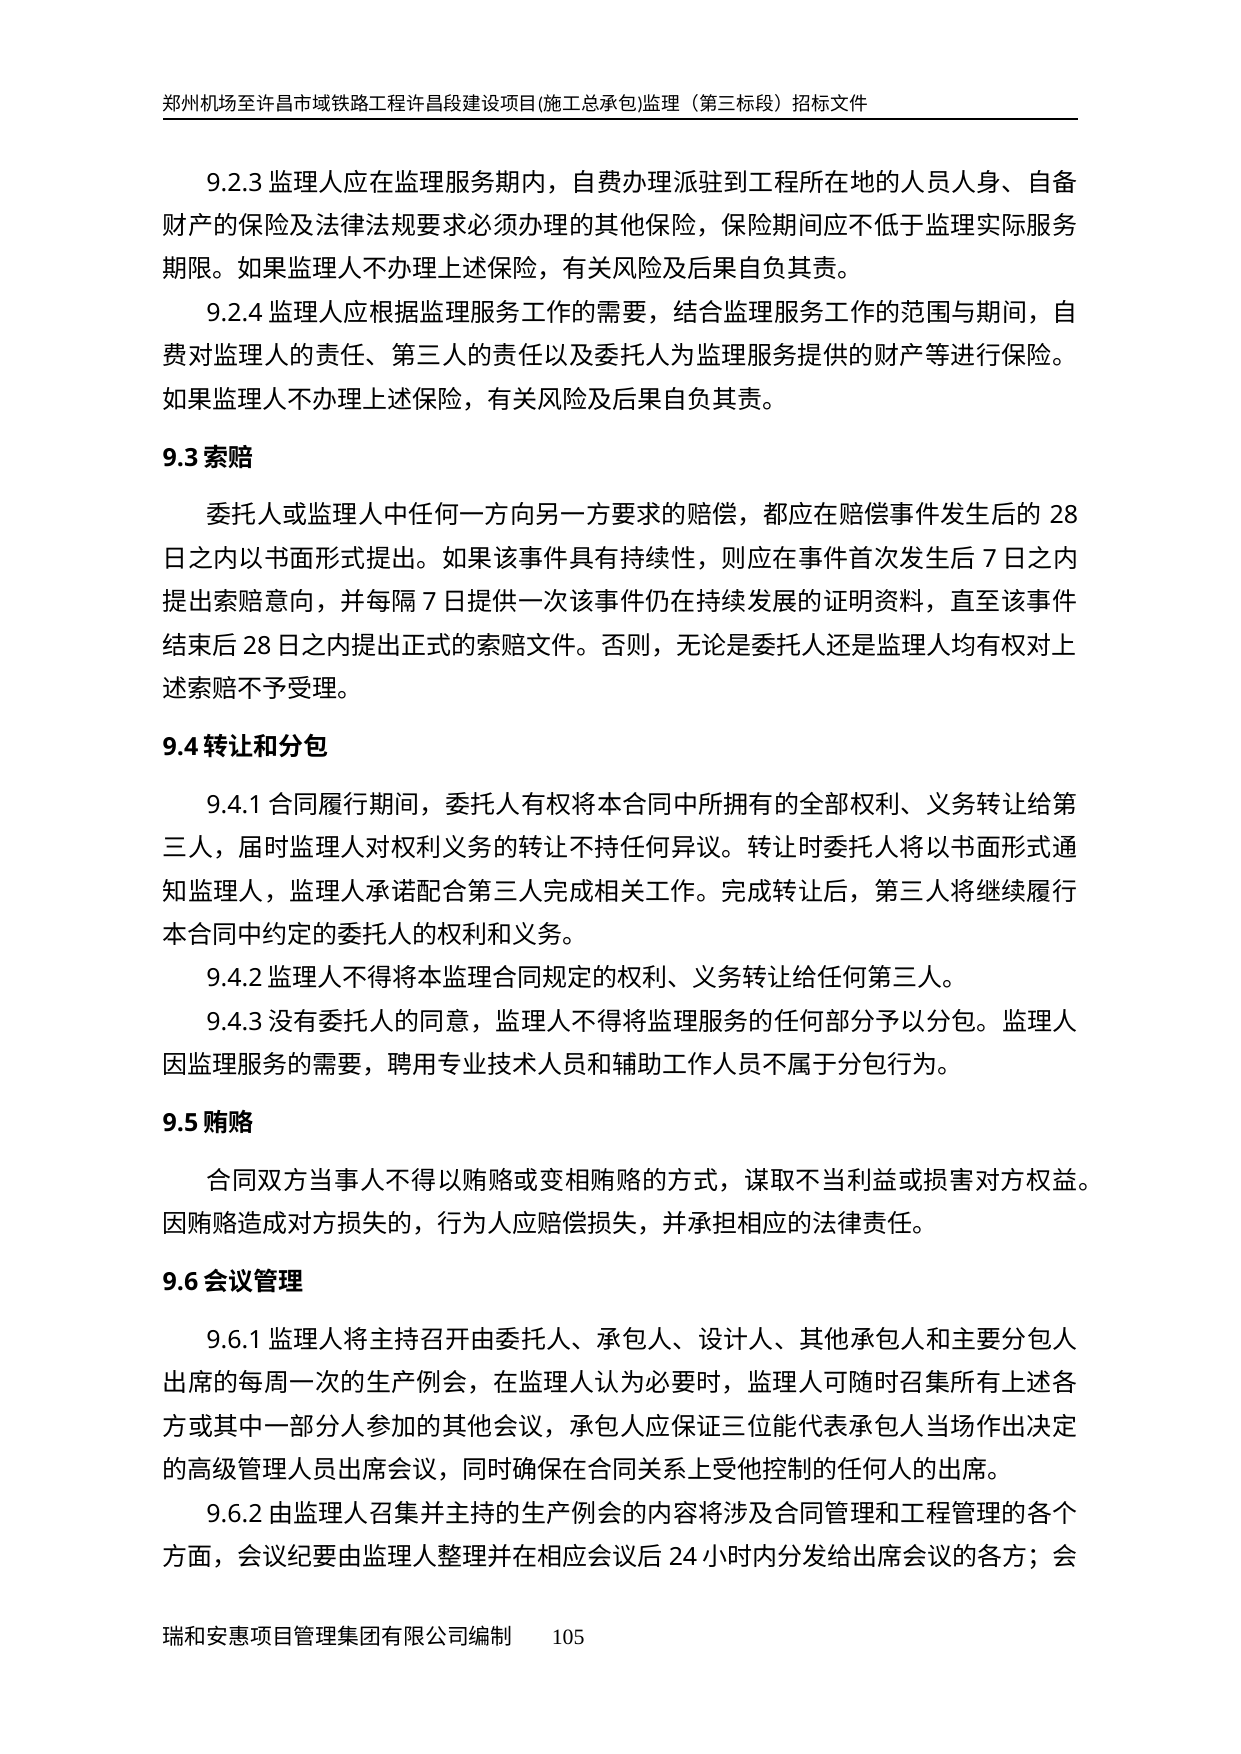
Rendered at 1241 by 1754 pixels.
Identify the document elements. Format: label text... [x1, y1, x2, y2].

text 9.2.4监理人应根据监理服务工作的需要，结合监理服务工作的范围与期间，自费对监理人的责任、第三人的责任以及委托人为监理服务提供的财产等进行保险。如果监理人不办理上述保险，有关风险及后果自负其责。 [162, 292, 1078, 415]
text 9.3索赔 [162, 423, 1078, 488]
text 9.6.1监理人将主持召开由委托人、承包人、设计人、其他承包人和主要分包人出席的每周一次的生产例会，在监理人认为必要时，监理人可随时召集所有上述各方或其中一部分人参加的其他会议，承包人应保证三位能代表承包人当场作出决定的高级管理人员出席会议，同时确保在合同关系上受他控制的任何人的出席。 [162, 1319, 1078, 1486]
text 9.4.3没有委托人的同意，监理人不得将监理服务的任何部分予以分包。监理人因监理服务的需要，聘用专业技术人员和辅助工作人员不属于分包行为。 [162, 1001, 1078, 1081]
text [162, 1493, 1078, 1573]
text 合同双方当事人不得以贿赂或变相贿赂的方式，谋取不当利益或损害对方权益。因贿赂造成对方损失的，行为人应赔偿损失，并承担相应的法律责任。 [162, 1160, 1078, 1240]
text 委托人或监理人中任何一方向另一方要求的赔偿，都应在赔偿事件发生后的28日之内以书面形式提出。如果该事件具有持续性，则应在事件首次发生后7日之内提出索赔意向，并每隔7日提供一次该事件仍在持续发展的证明资料，直至该事件结束后28日之内提出正式的索赔文件。否则，无论是委托人还是监理人均有权对上述索赔不予受理。 [162, 495, 1078, 705]
text 9.4转让和分包 [162, 712, 1078, 777]
text 9.6会议管理 [162, 1247, 1078, 1312]
text 9.2.3监理人应在监理服务期内，自费办理派驻到工程所在地的人员人身、自备财产的保险及法律法规要求必须办理的其他保险，保险期间应不低于监理实际服务期限。如果监理人不办理上述保险，有关风险及后果自负其责。 [162, 162, 1078, 285]
text 9.4.2监理人不得将本监理合同规定的权利、义务转让给任何第三人。 [162, 958, 1078, 994]
text 9.5贿赂 [162, 1088, 1078, 1153]
text 9.4.1合同履行期间，委托人有权将本合同中所拥有的全部权利、义务转让给第三人，届时监理人对权利义务的转让不持任何异议。转让时委托人将以书面形式通知监理人，监理人承诺配合第三人完成相关工作。完成转让后，第三人将继续履行本合同中约定的委托人的权利和义务。 [162, 784, 1078, 951]
